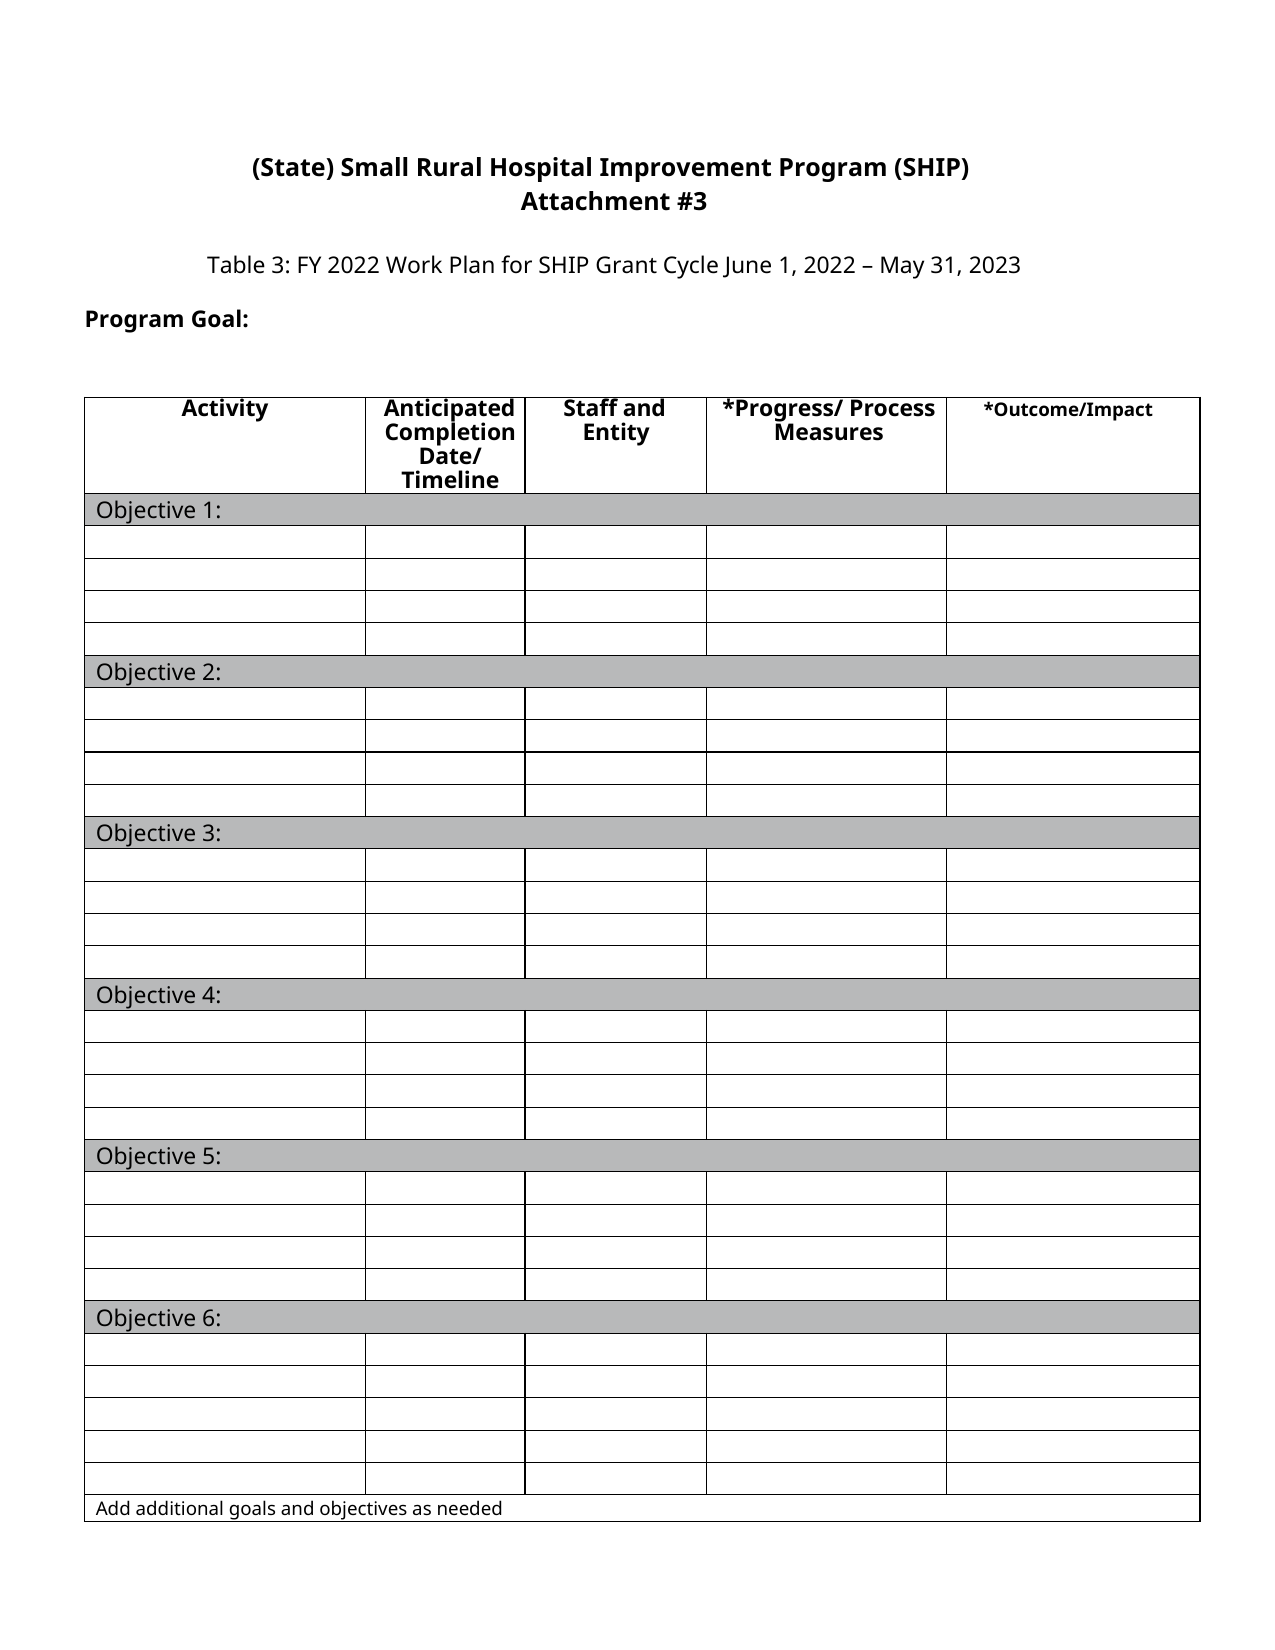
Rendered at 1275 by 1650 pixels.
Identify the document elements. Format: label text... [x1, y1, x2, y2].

table_cell [707, 688, 946, 719]
table_cell [85, 1108, 365, 1139]
table_cell Objective 2: [85, 656, 1199, 687]
table_cell [366, 914, 524, 945]
table_cell [366, 559, 524, 590]
table_cell [707, 1237, 946, 1268]
table_cell [526, 785, 706, 816]
table_cell [526, 623, 706, 654]
table_cell [947, 623, 1199, 654]
table_cell [85, 623, 365, 654]
table_cell [526, 688, 706, 719]
table_cell [947, 526, 1199, 558]
table_cell [526, 946, 706, 977]
table_cell [366, 688, 524, 719]
table_cell [947, 688, 1199, 719]
table_cell [366, 882, 524, 913]
table_cell [947, 1366, 1199, 1397]
table_cell Objective 5: [85, 1140, 1199, 1171]
table_cell [526, 1463, 706, 1494]
table_cell [85, 1398, 365, 1429]
table_cell [947, 1108, 1199, 1139]
table_cell [707, 1205, 946, 1236]
table_cell [707, 1011, 946, 1042]
table_cell [366, 849, 524, 881]
table_cell [85, 1075, 365, 1107]
table_cell [85, 785, 365, 816]
table_cell [85, 559, 365, 590]
table_cell [947, 753, 1199, 784]
table_cell [526, 1366, 706, 1397]
table_header *Outcome/Impact [947, 398, 1199, 493]
table_cell [366, 1011, 524, 1042]
table_cell [366, 1269, 524, 1300]
table_cell [366, 753, 524, 784]
table_cell [526, 559, 706, 590]
table_cell [707, 946, 946, 977]
table_cell [707, 753, 946, 784]
table_cell [85, 914, 365, 945]
table_cell [366, 1334, 524, 1365]
table_cell [707, 559, 946, 590]
table_cell [947, 1463, 1199, 1494]
table_cell [85, 1334, 365, 1365]
table_cell [85, 1237, 365, 1268]
table_cell [947, 1172, 1199, 1203]
table_header Activity [85, 398, 365, 493]
table_cell [366, 1463, 524, 1494]
table_cell [85, 1172, 365, 1203]
table_cell [366, 1366, 524, 1397]
table_cell [85, 1043, 365, 1074]
table_cell [366, 1108, 524, 1139]
table_cell [366, 1237, 524, 1268]
table_cell [947, 946, 1199, 977]
table_cell [526, 1431, 706, 1462]
table_cell [707, 591, 946, 622]
table_cell [707, 1366, 946, 1397]
text (State) Small Rural Hospital Improvement Program (SHIP) Attachment #3 [103, 150, 1125, 218]
table_cell [707, 1075, 946, 1107]
table_header *Progress/ Process Measures [707, 398, 946, 493]
table_cell [526, 1011, 706, 1042]
table_cell [526, 1108, 706, 1139]
table_cell [85, 688, 365, 719]
table_cell [947, 1269, 1199, 1300]
table_cell [526, 526, 706, 558]
table_cell [366, 1398, 524, 1429]
text Program Goal: [84, 303, 1125, 334]
table_cell Objective 1: [85, 494, 1199, 525]
table_cell [707, 526, 946, 558]
table_cell [947, 1237, 1199, 1268]
table_cell [707, 1334, 946, 1365]
table_cell [947, 1205, 1199, 1236]
table_cell [707, 1431, 946, 1462]
table_cell [85, 1205, 365, 1236]
table_cell [85, 526, 365, 558]
table_cell [85, 591, 365, 622]
table_header Staff and Entity [526, 398, 706, 493]
table_cell [947, 882, 1199, 913]
table_cell Objective 4: [85, 979, 1199, 1010]
table_cell [85, 1011, 365, 1042]
table_cell [526, 914, 706, 945]
table_cell [85, 753, 365, 784]
table_cell [366, 1431, 524, 1462]
table_cell [526, 720, 706, 751]
text Table 3: FY 2022 Work Plan for SHIP Grant Cycle June 1, 2022 – May 31, 2023 [103, 249, 1125, 281]
table_cell [947, 1431, 1199, 1462]
table_cell [707, 849, 946, 881]
table_cell [366, 623, 524, 654]
table_cell [707, 785, 946, 816]
table_cell [947, 1043, 1199, 1074]
table_cell [526, 1075, 706, 1107]
table_cell [85, 1463, 365, 1494]
table_header Anticipated Completion Date/ Timeline [366, 398, 524, 493]
table_cell [707, 1043, 946, 1074]
table_cell [526, 1269, 706, 1300]
table_cell [366, 1043, 524, 1074]
table_cell [366, 1075, 524, 1107]
table_cell [947, 559, 1199, 590]
table_cell [526, 1205, 706, 1236]
table_cell [947, 591, 1199, 622]
table_cell [526, 882, 706, 913]
table_cell [707, 1398, 946, 1429]
table_cell Objective 6: [85, 1301, 1199, 1333]
table_cell [85, 720, 365, 751]
table_cell [526, 753, 706, 784]
table_cell [366, 1205, 524, 1236]
table_cell [366, 591, 524, 622]
table_cell [366, 785, 524, 816]
table_cell [85, 849, 365, 881]
table_cell [85, 946, 365, 977]
table_cell [366, 526, 524, 558]
table_cell [707, 882, 946, 913]
table_cell [526, 1334, 706, 1365]
table_cell [707, 1108, 946, 1139]
table_cell [526, 849, 706, 881]
table_cell [366, 720, 524, 751]
table_cell [85, 1269, 365, 1300]
table_cell [707, 720, 946, 751]
table_cell [707, 1269, 946, 1300]
table_cell [366, 1172, 524, 1203]
table_cell [366, 946, 524, 977]
table_cell [947, 1398, 1199, 1429]
table_cell [526, 591, 706, 622]
table_cell [85, 882, 365, 913]
table_cell [947, 1075, 1199, 1107]
table_cell [947, 720, 1199, 751]
table_cell [85, 1431, 365, 1462]
table_cell Add additional goals and objectives as needed [85, 1495, 1199, 1521]
table_cell [947, 1011, 1199, 1042]
table_cell [707, 623, 946, 654]
table_cell [947, 849, 1199, 881]
table_cell [707, 1172, 946, 1203]
table_cell Objective 3: [85, 817, 1199, 848]
table_cell [526, 1043, 706, 1074]
table_cell [707, 1463, 946, 1494]
table_cell [526, 1237, 706, 1268]
table_cell [526, 1172, 706, 1203]
table_cell [526, 1398, 706, 1429]
table_cell [947, 1334, 1199, 1365]
table_cell [707, 914, 946, 945]
table_cell [85, 1366, 365, 1397]
table_cell [947, 785, 1199, 816]
table_cell [947, 914, 1199, 945]
